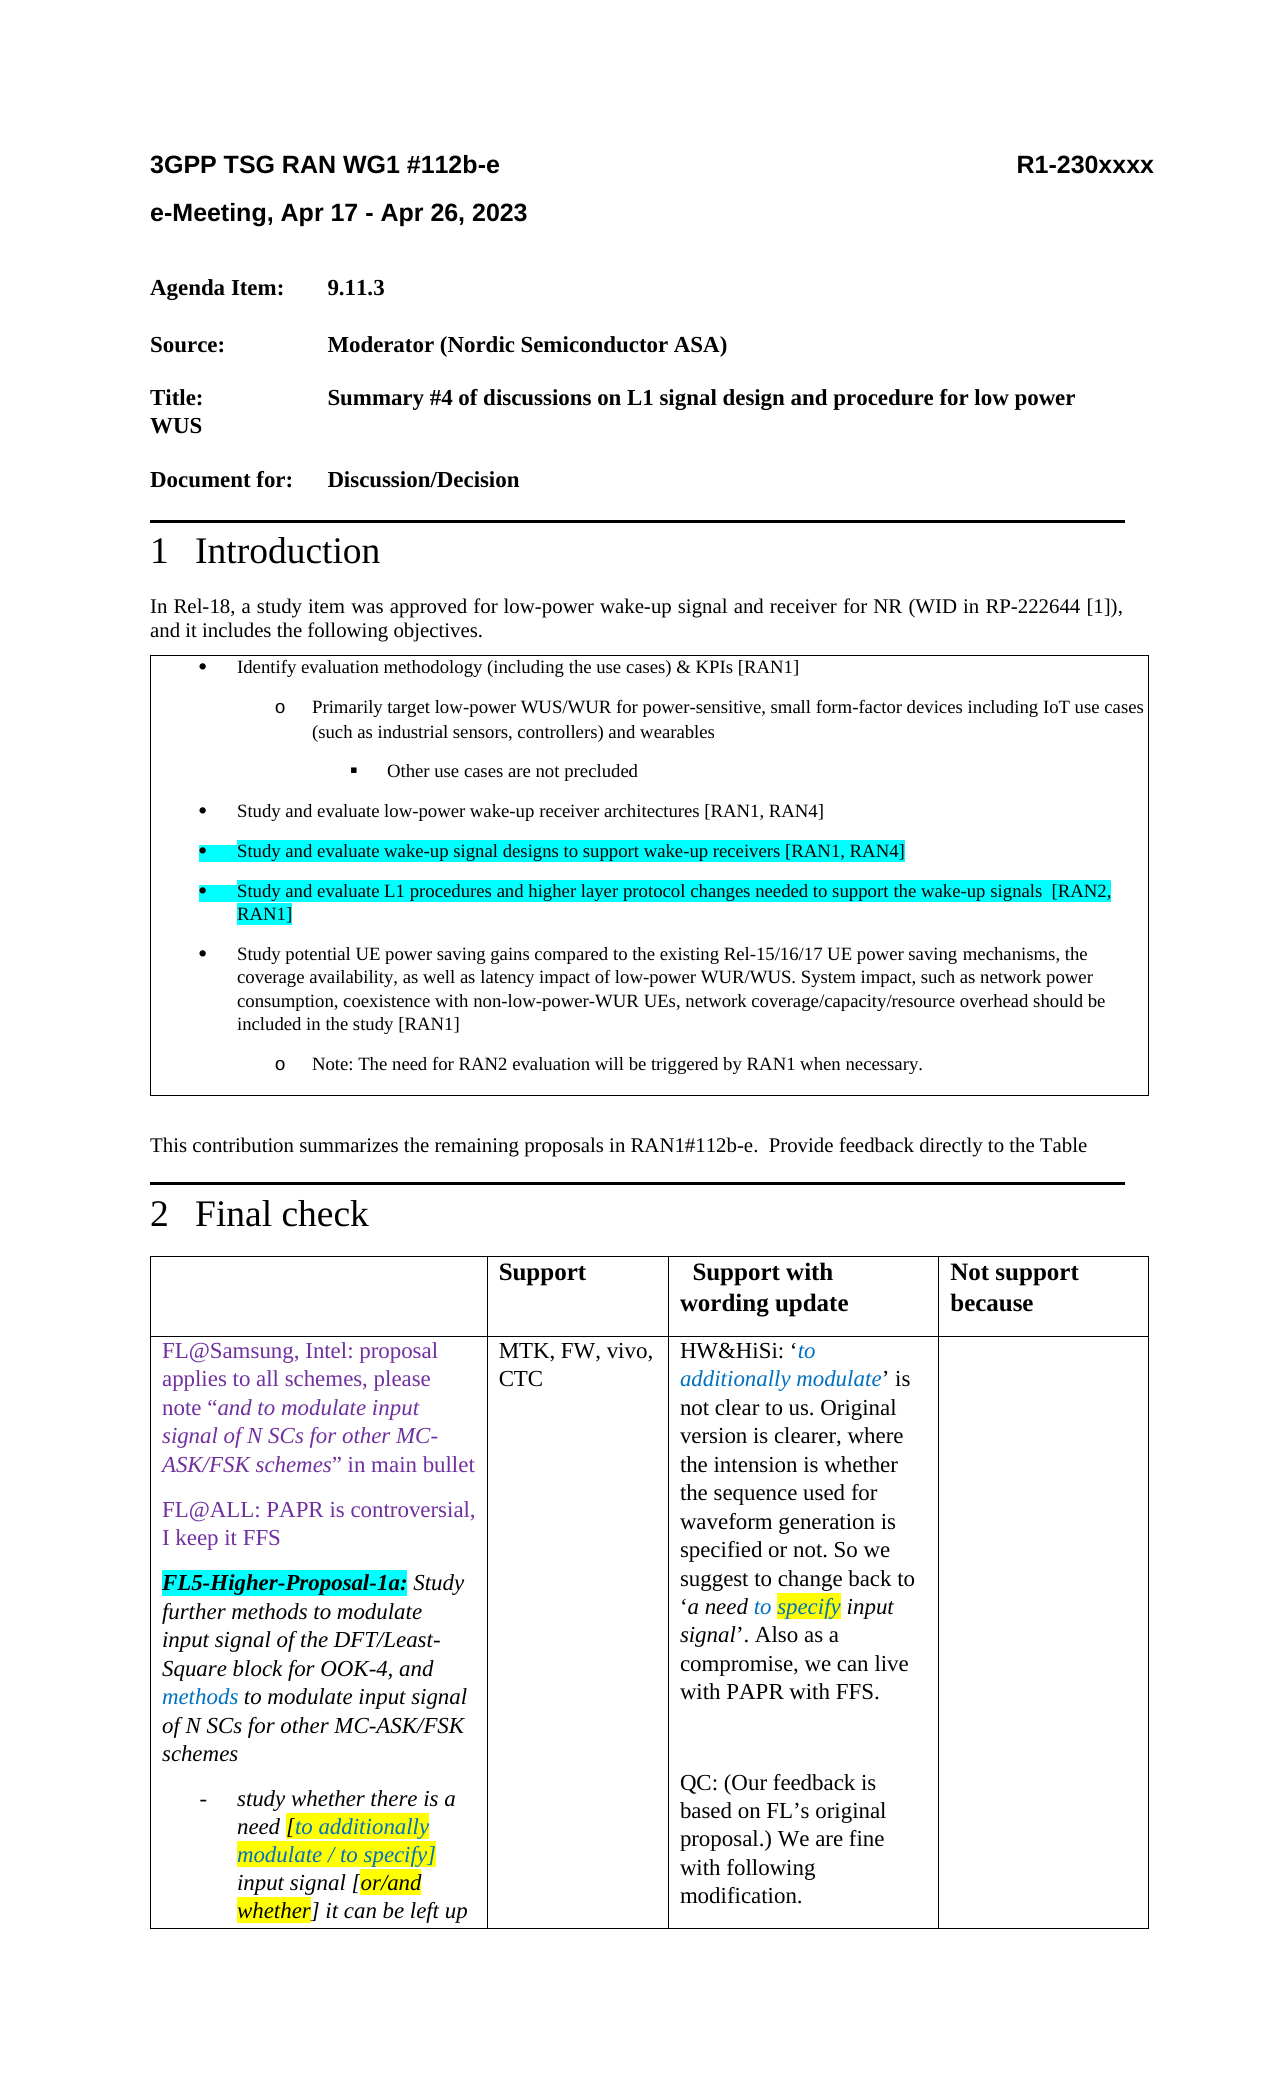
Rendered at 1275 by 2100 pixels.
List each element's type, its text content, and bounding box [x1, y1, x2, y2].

text This contribution summarizes the remaining proposals in RAN1#112b-e. Provide feedback directly to the Table [150, 1132, 1125, 1157]
text Agenda Item: 9.11.3 [150, 274, 1125, 300]
table_header [151, 1257, 487, 1336]
table_header Not support because [939, 1257, 1148, 1336]
table_cell MTK, FW, vivo, CTC [488, 1337, 668, 1928]
text Source: Moderator (Nordic Semiconductor ASA) [150, 331, 1125, 357]
subtitle Final check [150, 1185, 1125, 1234]
text Title: Summary #4 of discussions on L1 signal design and procedure for low power WUS [150, 384, 1125, 439]
text e-Meeting, Apr 17 - Apr 26, 2023 [150, 198, 1125, 226]
text 3GPP TSG RAN WG1 #112b-e R1-230xxxx [150, 150, 1125, 179]
table_header Support [488, 1257, 668, 1336]
table_header Identify evaluation methodology (including the use cases) & KPIs [RAN1] Primarily target low-power WUS/WUR for power-sensitive, small form-factor devices including IoT use cases (such as industrial sensors, controllers) and wearables Other use cases are not precluded Study and evaluate low-power wake-up receiver architectures [RAN1, RAN4] Study and evaluate wake-up signal designs to support wake-up receivers [RAN1, RAN4] Study and evaluate L1 procedures and higher layer protocol changes needed to support the wake-up signals [RAN2, RAN1] Study potential UE power saving gains compared to the existing Rel-15/16/17 UE power saving mechanisms, the coverage availability, as well as latency impact of low-power WUR/WUS. System impact, such as network power consumption, coexistence with non-low-power-WUR UEs, network coverage/capacity/resource overhead should be included in the study [RAN1] Note: The need for RAN2 evaluation will be triggered by RAN1 when necessary. [151, 656, 1148, 1095]
table_cell [939, 1337, 1148, 1928]
subtitle Introduction [150, 523, 1125, 572]
table_header Support with wording update [669, 1257, 938, 1336]
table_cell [151, 1337, 487, 1928]
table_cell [669, 1337, 938, 1928]
text Document for: Discussion/Decision [150, 466, 1125, 492]
text In Rel-18, a study item was approved for low-power wake-up signal and receiver for NR (WID in RP-222644 [1]), and it includes the following objectives. [150, 594, 1125, 642]
